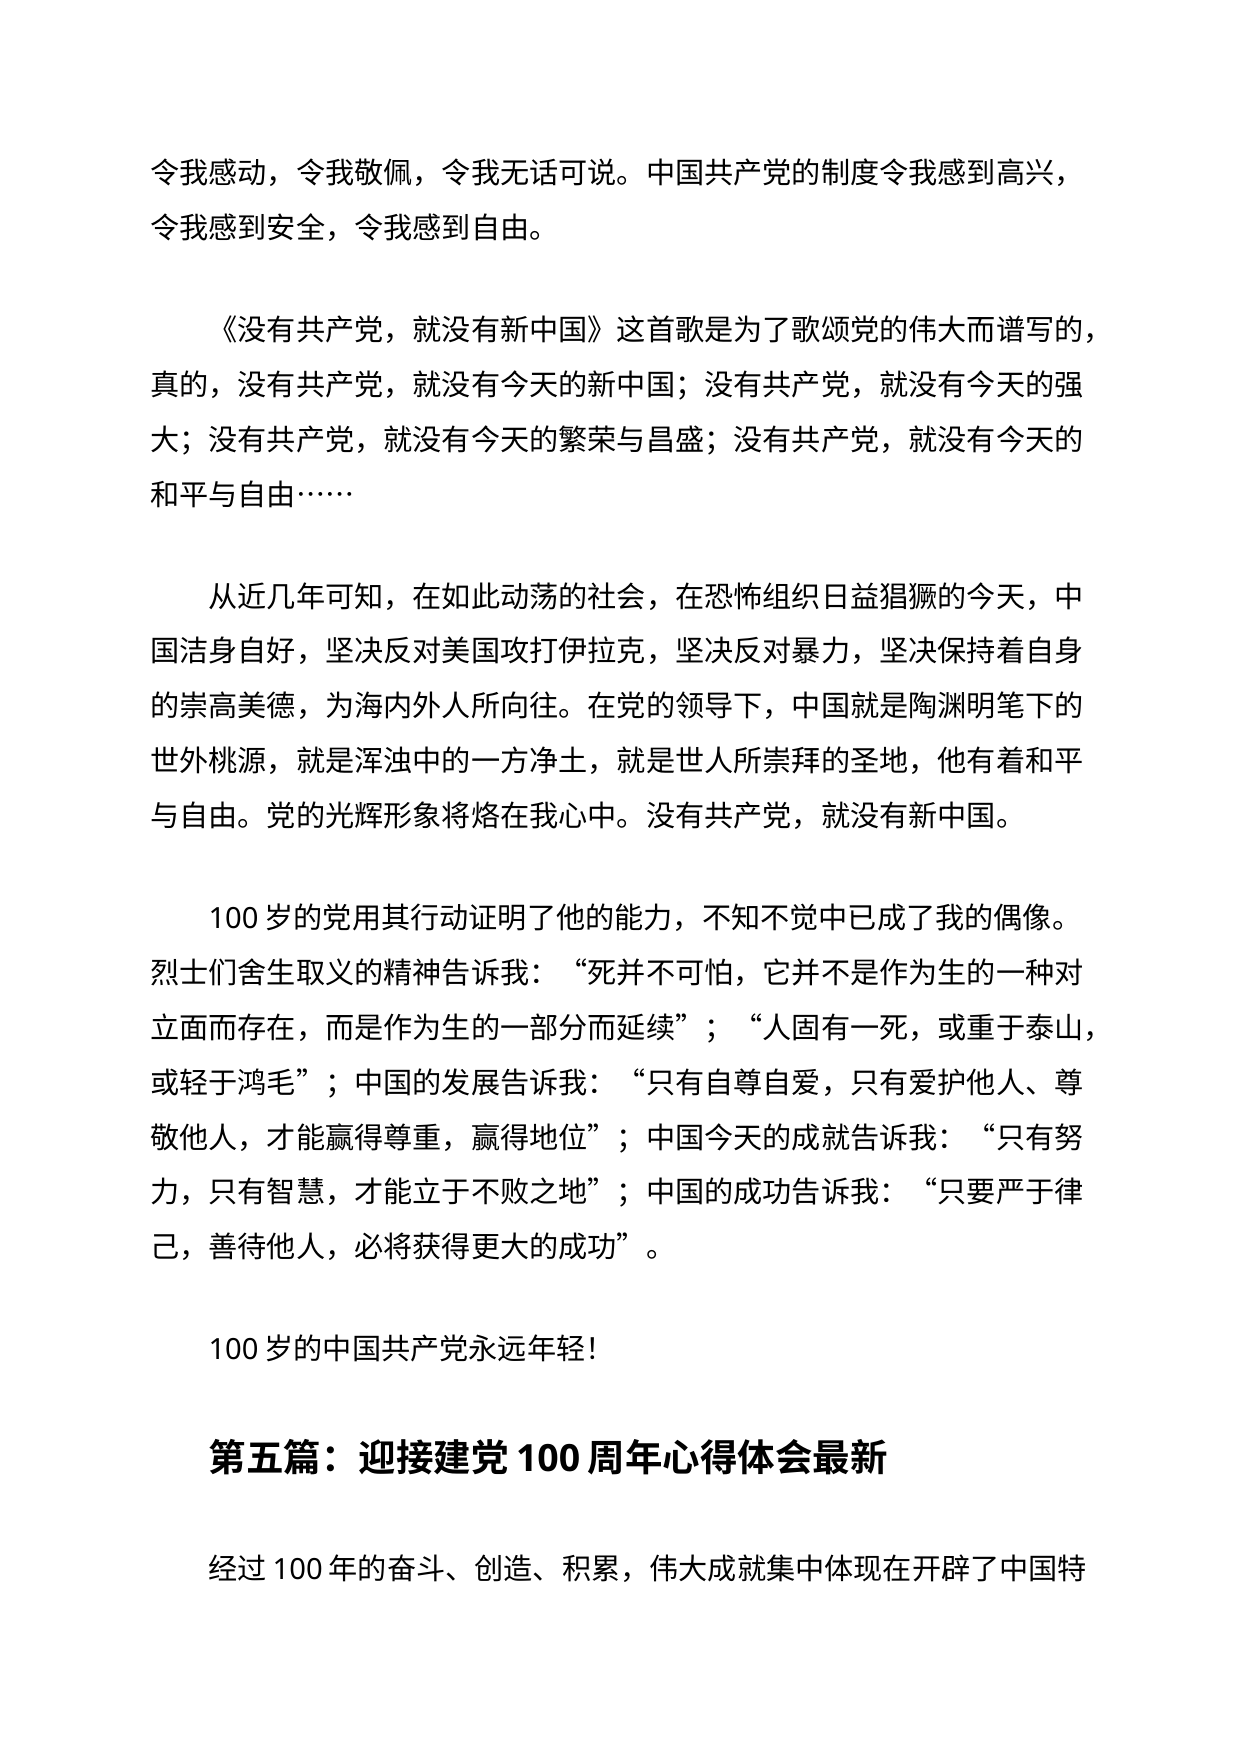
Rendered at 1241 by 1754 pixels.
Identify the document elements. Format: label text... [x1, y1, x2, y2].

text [150, 1545, 1090, 1588]
text 100岁的党用其行动证明了他的能力，不知不觉中已成了我的偶像。烈士们舍生取义的精神告诉我：“死并不可怕，它并不是作为生的一种对立面而存在，而是作为生的一部分而延续”；“人固有一死，或重于泰山，或轻于鸿毛”；中国的发展告诉我：“只有自尊自爱，只有爱护他人、尊敬他人，才能赢得尊重，赢得地位”；中国今天的成就告诉我：“只有努力，只有智慧，才能立于不败之地”；中国的成功告诉我：“只要严于律己，善待他人，必将获得更大的成功”。 [150, 894, 1090, 1266]
text 第五篇：迎接建党100周年心得体会最新 [150, 1428, 1090, 1482]
text 《没有共产党，就没有新中国》这首歌是为了歌颂党的伟大而谱写的，真的，没有共产党，就没有今天的新中国；没有共产党，就没有今天的强大；没有共产党，就没有今天的繁荣与昌盛；没有共产党，就没有今天的和平与自由…… [150, 307, 1090, 514]
text 从近几年可知，在如此动荡的社会，在恐怖组织日益猖獗的今天，中国洁身自好，坚决反对美国攻打伊拉克，坚决反对暴力，坚决保持着自身的崇高美德，为海内外人所向往。在党的领导下，中国就是陶渊明笔下的世外桃源，就是浑浊中的一方净土，就是世人所崇拜的圣地，他有着和平与自由。党的光辉形象将烙在我心中。没有共产党，就没有新中国。 [150, 573, 1090, 835]
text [150, 150, 1090, 247]
text 100岁的中国共产党永远年轻！ [150, 1326, 1090, 1368]
